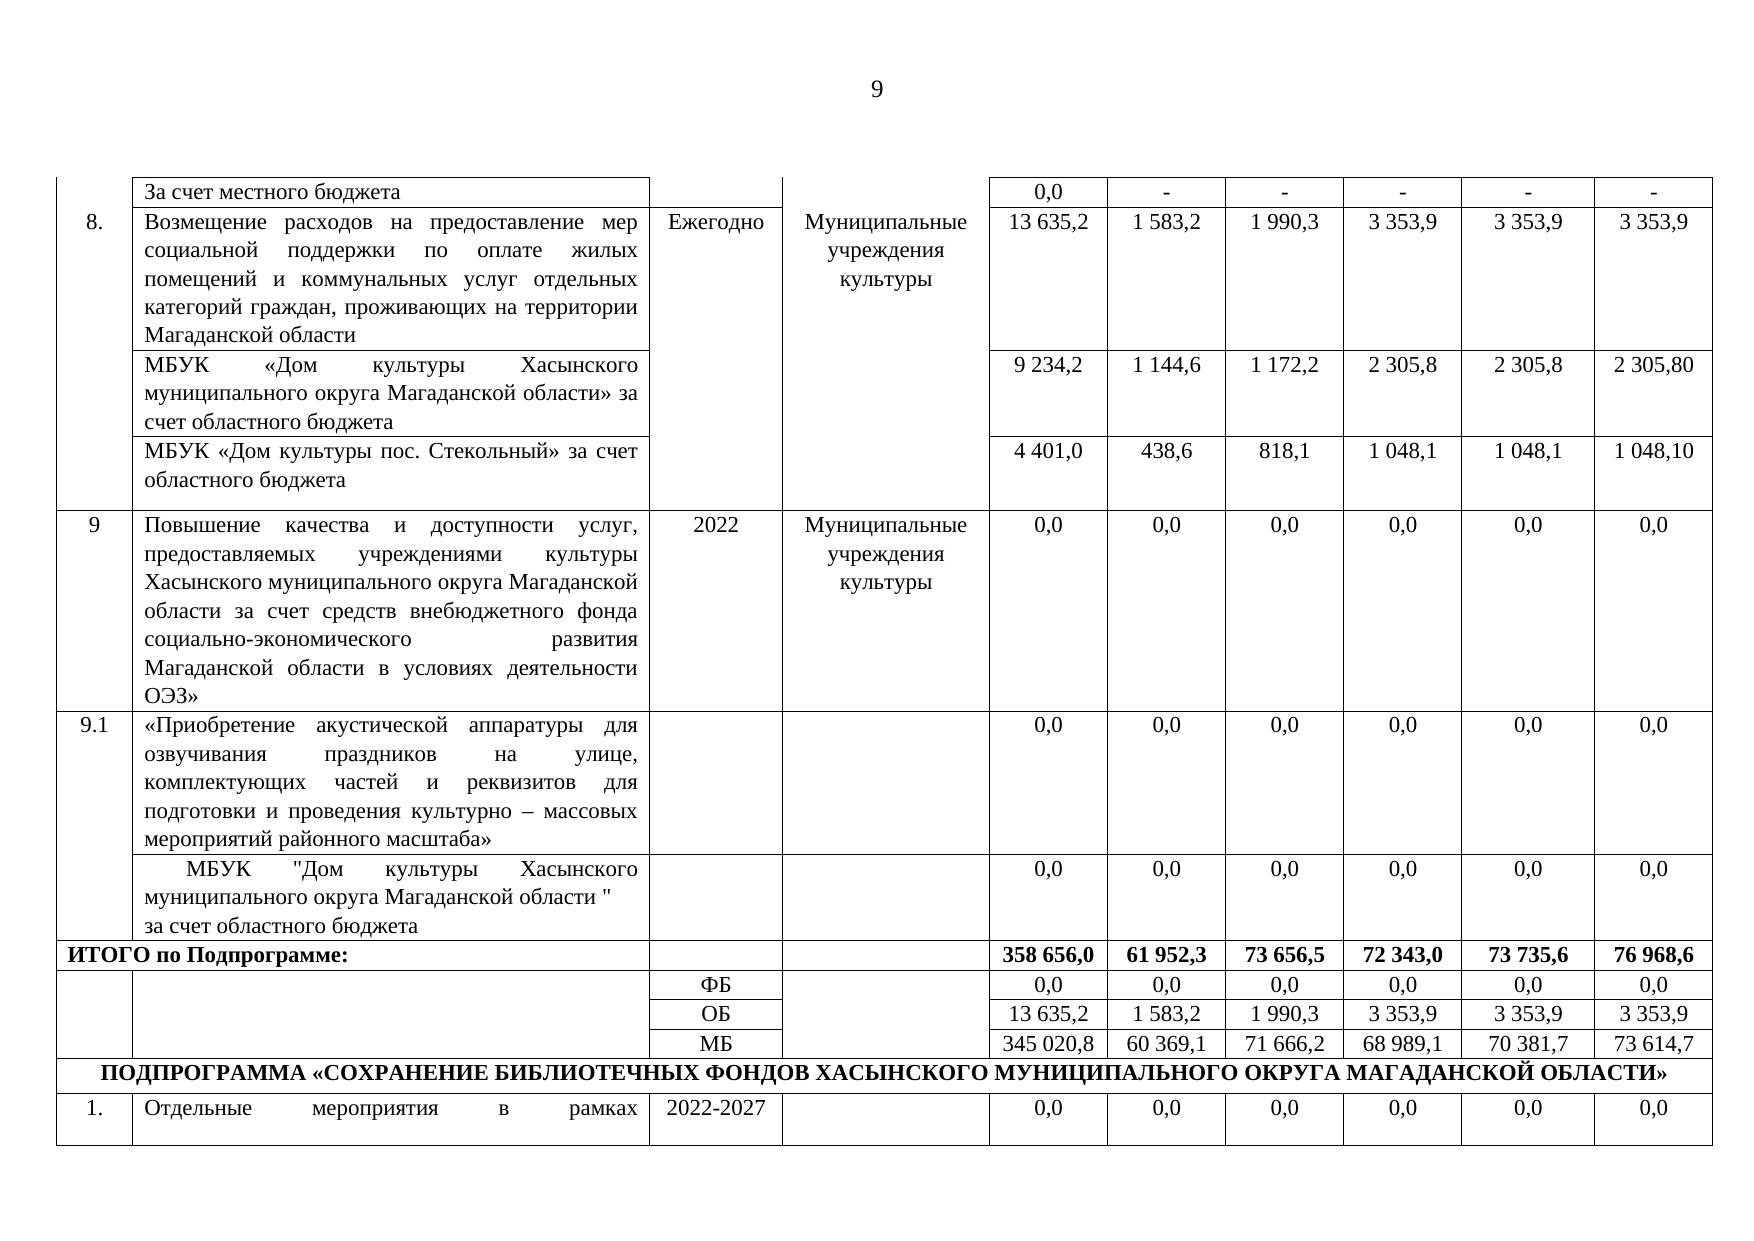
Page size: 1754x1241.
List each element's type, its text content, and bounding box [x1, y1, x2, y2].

table_cell [650, 855, 782, 940]
table_cell 0,0 [1226, 971, 1343, 999]
table_cell ФБ [650, 971, 782, 999]
table_cell 9 234,2 [990, 351, 1107, 436]
table_cell [783, 1094, 989, 1144]
table_cell 2 305,8 [1462, 351, 1594, 436]
table_cell МБУК "Дом культуры Хасынского муниципального округа Магаданской области " за счет областного бюджета [133, 855, 649, 940]
table_cell 1 144,6 [1108, 351, 1225, 436]
table_cell 60 369,1 [1108, 1030, 1225, 1058]
table_cell 3 353,9 [1344, 1000, 1461, 1028]
table_cell 0,0 [990, 971, 1107, 999]
table_cell 2022-2027 [650, 1094, 782, 1144]
table_cell За счет местного бюджета [133, 178, 649, 207]
table_cell Ежегодно [650, 208, 782, 510]
table_cell ОБ [650, 1000, 782, 1028]
table_cell 61 952,3 [1108, 941, 1225, 969]
table_cell ИТОГО по Подпрограмме: [57, 941, 649, 969]
table_cell - [1595, 178, 1712, 207]
table_cell 1 583,2 [1108, 1000, 1225, 1028]
table_cell 4 401,0 [990, 437, 1107, 510]
table_cell 72 343,0 [1344, 941, 1461, 969]
table_cell 2 305,80 [1595, 351, 1712, 436]
table_cell 0,0 [1226, 1094, 1343, 1144]
table_cell 1 048,1 [1462, 437, 1594, 510]
table_cell 0,0 [1462, 855, 1594, 940]
table_cell 3 353,9 [1462, 1000, 1594, 1028]
table_cell 0,0 [1108, 855, 1225, 940]
table_cell [133, 971, 649, 1058]
table_cell 1. [57, 1094, 132, 1144]
table_cell 73 656,5 [1226, 941, 1343, 969]
table_cell 1 583,2 [1108, 208, 1225, 350]
table_cell 76 968,6 [1595, 941, 1712, 969]
table_cell 0,0 [990, 712, 1107, 854]
table_cell 0,0 [1595, 855, 1712, 940]
table_cell «Приобретение акустической аппаратуры для озвучивания праздников на улице, комплектующих частей и реквизитов для подготовки и проведения культурно – массовых мероприятий районного масштаба» [133, 712, 649, 854]
table_cell 68 989,1 [1344, 1030, 1461, 1058]
table_cell 73 614,7 [1595, 1030, 1712, 1058]
table_cell 0,0 [990, 855, 1107, 940]
table_cell - [1462, 178, 1594, 207]
table_cell 0,0 [1595, 971, 1712, 999]
table_cell - [1344, 178, 1461, 207]
table_cell ПОДПРОГРАММА «СОХРАНЕНИЕ БИБЛИОТЕЧНЫХ ФОНДОВ ХАСЫНСКОГО МУНИЦИПАЛЬНОГО ОКРУГА МАГАДАНСКОЙ ОБЛАСТИ» [57, 1059, 1712, 1093]
table_cell 358 656,0 [990, 941, 1107, 969]
table_cell [57, 971, 132, 1058]
table_cell 70 381,7 [1462, 1030, 1594, 1058]
table_cell 0,0 [990, 511, 1107, 711]
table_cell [133, 1094, 649, 1144]
table_cell 0,0 [990, 178, 1107, 207]
table_cell 9.1 [57, 712, 132, 940]
table_cell 0,0 [1226, 855, 1343, 940]
table_cell Муниципальные учреждения культуры [783, 207, 989, 510]
table_cell [783, 855, 989, 940]
table_cell 0,0 [1344, 1094, 1461, 1144]
table_cell 3 353,9 [1595, 208, 1712, 350]
table_cell 2 305,8 [1344, 351, 1461, 436]
table_cell - [1108, 178, 1225, 207]
table_cell МБУК «Дом культуры пос. Стекольный» за счет областного бюджета [133, 437, 649, 510]
table_cell 0,0 [1462, 712, 1594, 854]
table_cell 0,0 [990, 1094, 1107, 1144]
table_cell 0,0 [1108, 1094, 1225, 1144]
table_cell 1 172,2 [1226, 351, 1343, 436]
table_cell 0,0 [1595, 712, 1712, 854]
table_cell 438,6 [1108, 437, 1225, 510]
table_cell 0,0 [1108, 971, 1225, 999]
table_cell - [1226, 178, 1343, 207]
table_cell [783, 712, 989, 854]
table_cell 1 048,1 [1344, 437, 1461, 510]
table_cell 818,1 [1226, 437, 1343, 510]
table_cell 1 990,3 [1226, 208, 1343, 350]
table_cell 0,0 [1226, 511, 1343, 711]
table_cell 0,0 [1462, 971, 1594, 999]
table_cell 13 635,2 [990, 208, 1107, 350]
table_cell [650, 941, 782, 969]
table_cell 0,0 [1226, 712, 1343, 854]
table_cell 0,0 [1595, 511, 1712, 711]
table_cell Муниципальные учреждения культуры [783, 511, 989, 711]
table_cell 0,0 [1344, 511, 1461, 711]
table_cell 3 353,9 [1344, 208, 1461, 350]
table_cell 9 [57, 511, 132, 711]
table_cell 3 353,9 [1462, 208, 1594, 350]
table_cell 1 990,3 [1226, 1000, 1343, 1028]
table_cell [783, 941, 989, 969]
table_cell 8. [57, 207, 132, 510]
table_cell 1 048,10 [1595, 437, 1712, 510]
table_cell 0,0 [1108, 712, 1225, 854]
table_cell 2022 [650, 511, 782, 711]
table_cell 0,0 [1462, 1094, 1594, 1144]
table_cell МБ [650, 1030, 782, 1058]
table_cell 13 635,2 [990, 1000, 1107, 1028]
table_cell Повышение качества и доступности услуг, предоставляемых учреждениями культуры Хасынского муниципального округа Магаданской области за счет средств внебюджетного фонда социально-экономического развития Магаданской области в условиях деятельности ОЭЗ» [133, 511, 649, 711]
table_cell МБУК «Дом культуры Хасынского муниципального округа Магаданской области» за счет областного бюджета [133, 351, 649, 436]
table_cell [650, 712, 782, 854]
table_cell 0,0 [1462, 511, 1594, 711]
table_cell 0,0 [1344, 712, 1461, 854]
table_cell 0,0 [1108, 511, 1225, 711]
table_cell 3 353,9 [1595, 1000, 1712, 1028]
table_cell 0,0 [1595, 1094, 1712, 1144]
table_cell 0,0 [1344, 971, 1461, 999]
table_cell 73 735,6 [1462, 941, 1594, 969]
table_cell 0,0 [1344, 855, 1461, 940]
table_cell Возмещение расходов на предоставление мер социальной поддержки по оплате жилых помещений и коммунальных услуг отдельных категорий граждан, проживающих на территории Магаданской области [133, 208, 649, 350]
table_cell 71 666,2 [1226, 1030, 1343, 1058]
table_cell 345 020,8 [990, 1030, 1107, 1058]
table_cell [783, 971, 989, 1058]
